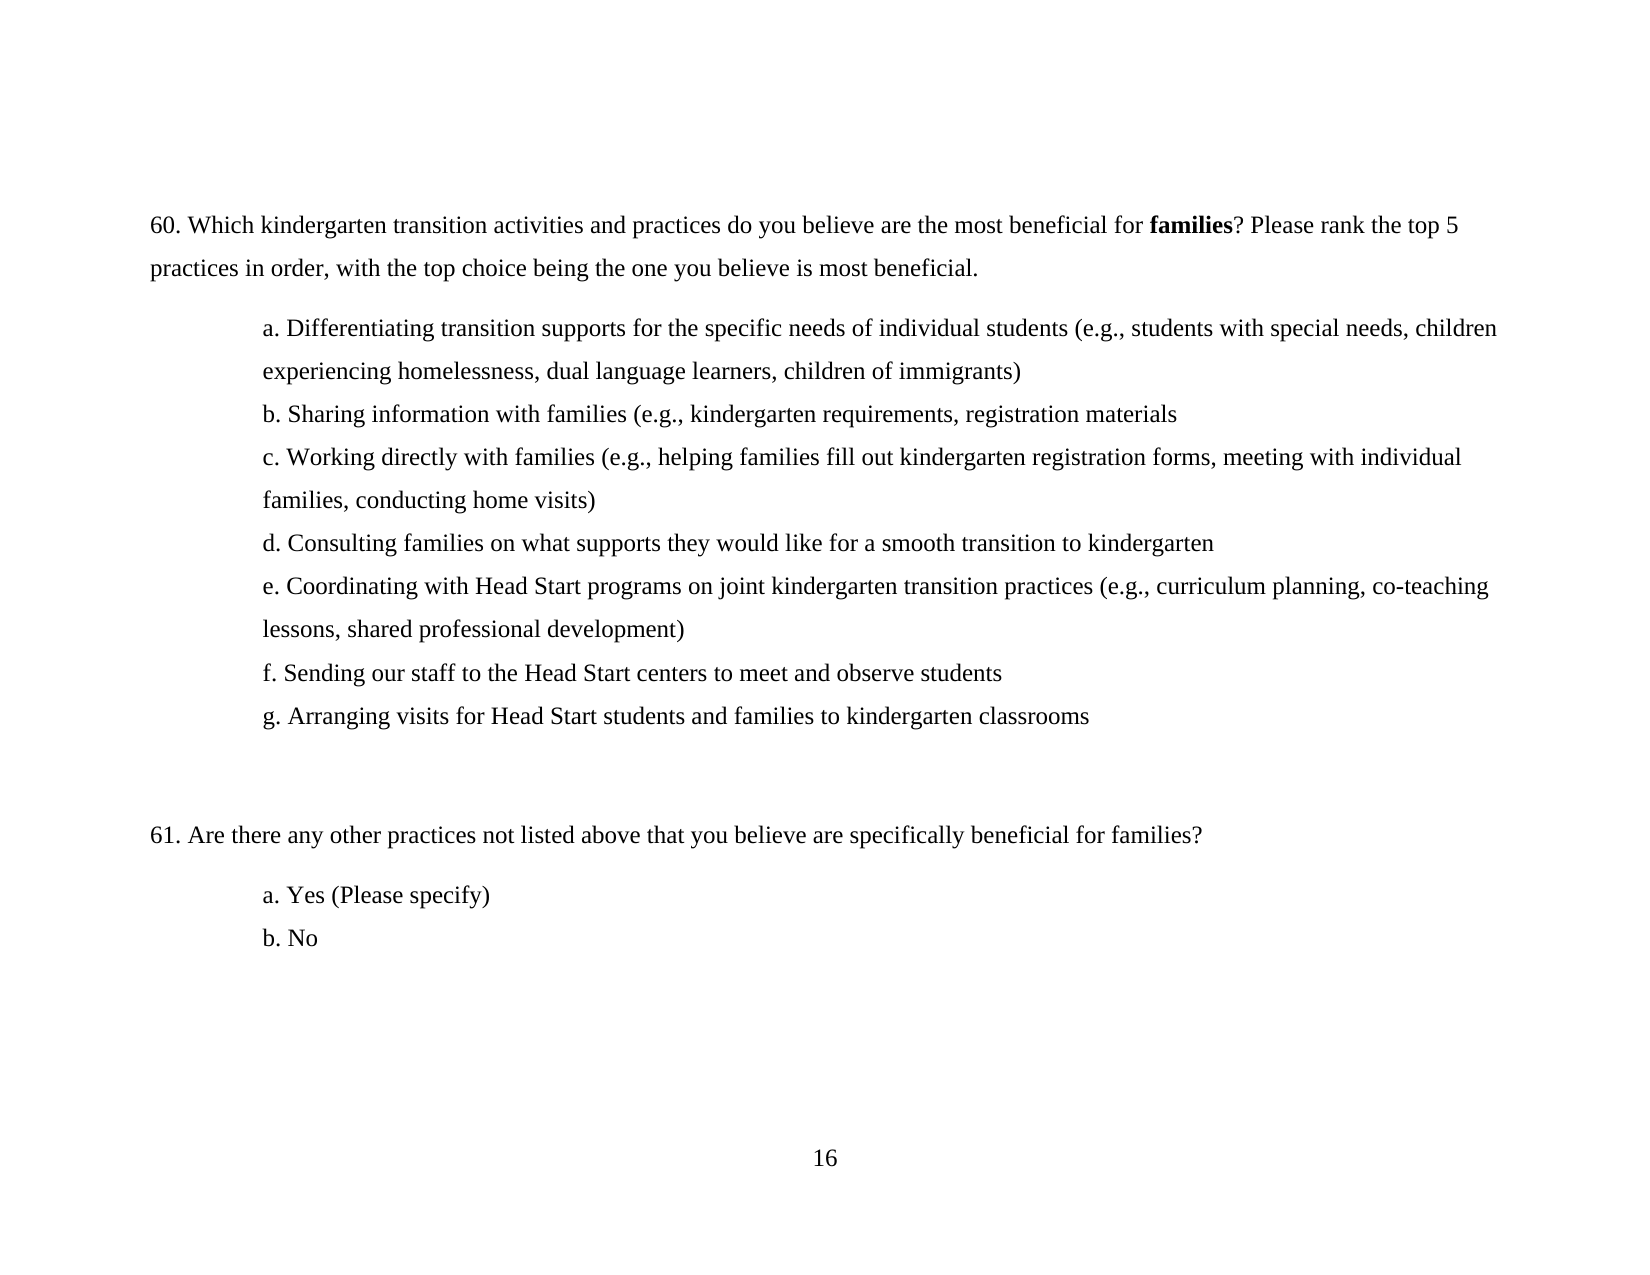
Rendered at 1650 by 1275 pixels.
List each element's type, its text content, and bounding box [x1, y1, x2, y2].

list e. Coordinating with Head Start programs on joint kindergarten transition practices (e.g., curriculum planning, co-teaching lessons, shared professional development) [262, 571, 1500, 643]
text 61. Are there any other practices not listed above that you believe are specifically beneficial for families? [150, 820, 1500, 849]
list c. Working directly with families (e.g., helping families fill out kindergarten registration forms, meeting with individual families, conducting home visits) [262, 442, 1500, 514]
list a. Differentiating transition supports for the specific needs of individual students (e.g., students with special needs, children experiencing homelessness, dual language learners, children of immigrants) [262, 313, 1500, 384]
text 60. Which kindergarten transition activities and practices do you believe are the most beneficial for families? Please rank the top 5 practices in order, with the top choice being the one you believe is most beneficial. [150, 210, 1500, 282]
list a. Yes (Please specify) [262, 880, 1500, 909]
list d. Consulting families on what supports they would like for a smooth transition to kindergarten [262, 528, 1500, 557]
list f. Sending our staff to the Head Start centers to meet and observe students [262, 658, 1500, 686]
list b. Sharing information with families (e.g., kindergarten requirements, registration materials [262, 399, 1500, 428]
list g. Arranging visits for Head Start students and families to kindergarten classrooms [262, 701, 1500, 729]
list b. No [262, 923, 1500, 952]
